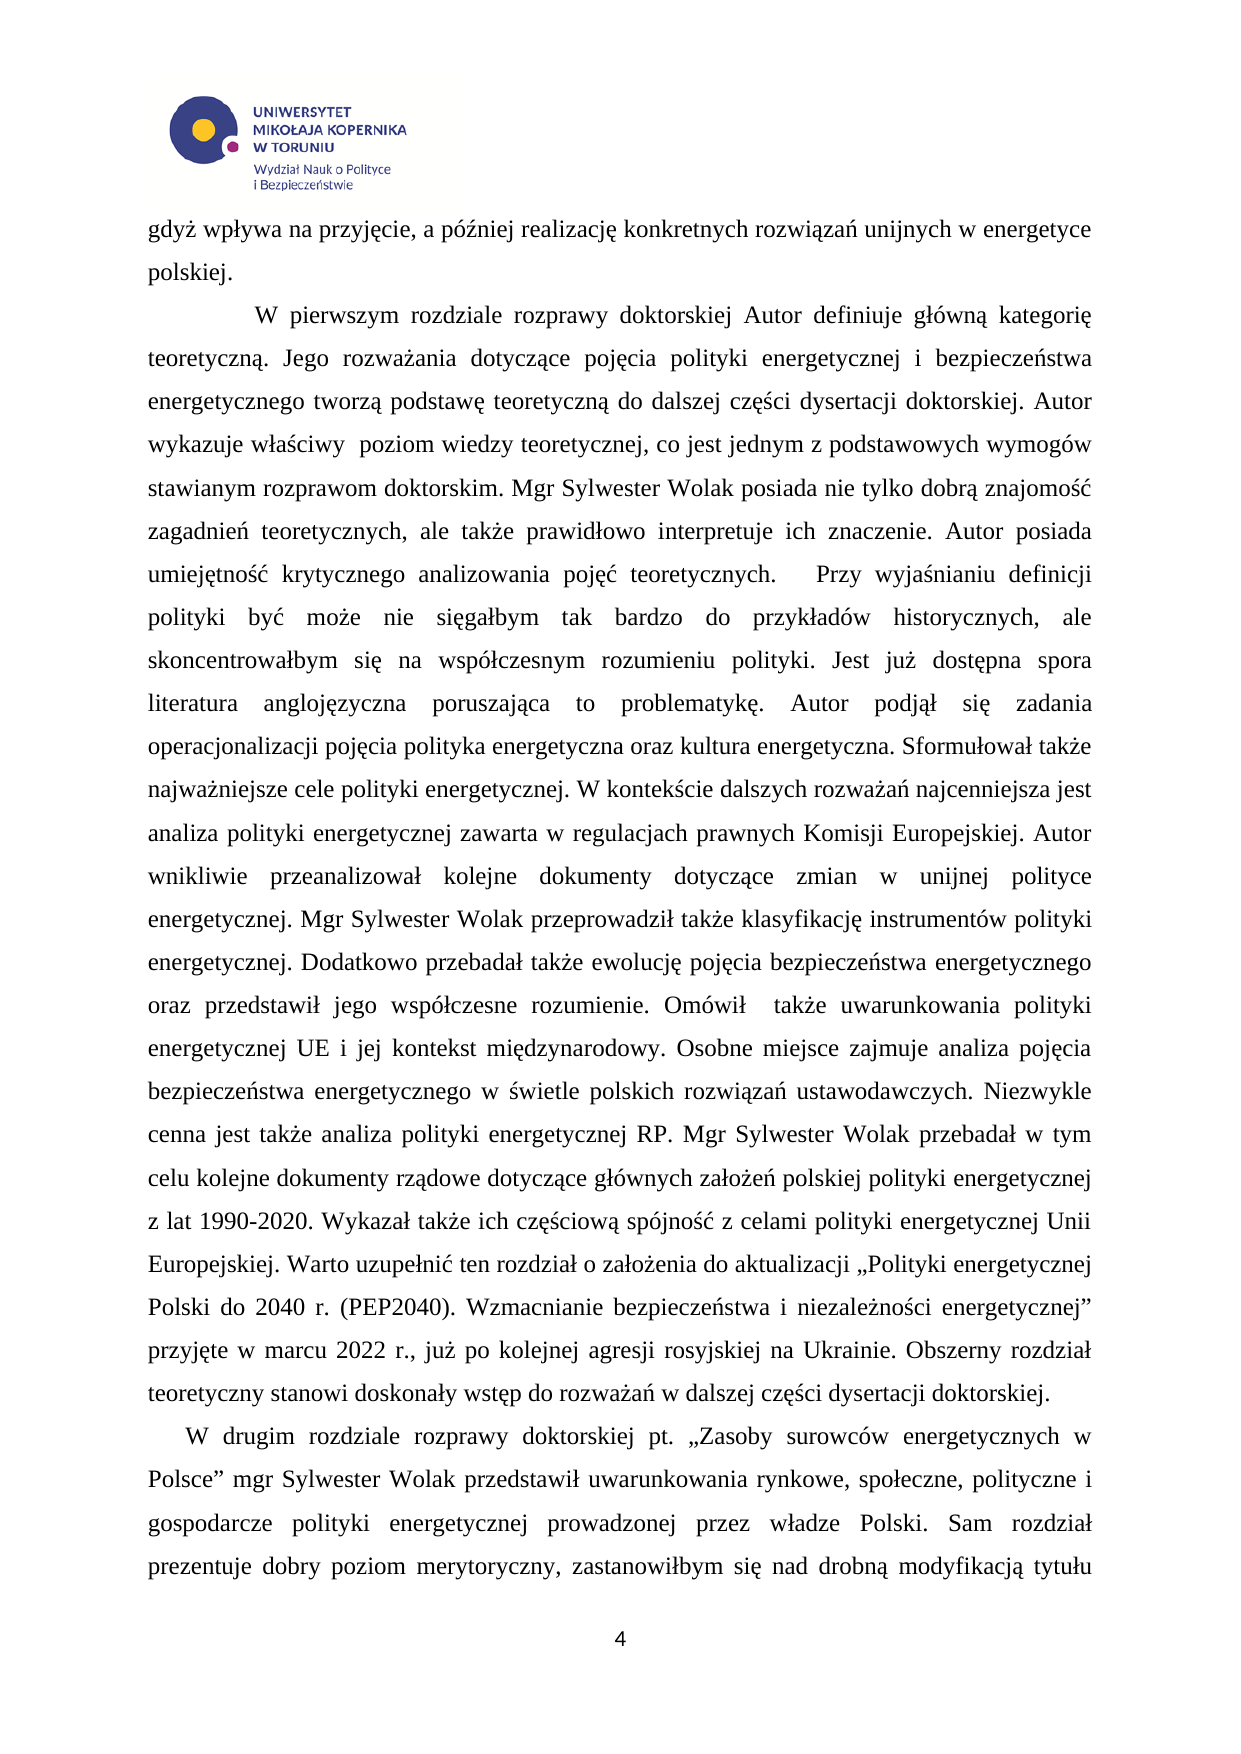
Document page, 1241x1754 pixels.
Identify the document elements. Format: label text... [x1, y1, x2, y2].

picture [147, 73, 466, 214]
text W pierwszym rozdziale rozprawy doktorskiej Autor definiuje główną kategorię teoretyczną. Jego rozważania dotyczące pojęcia polityki energetycznej i bezpieczeństwa energetycznego tworzą podstawę teoretyczną do dalszej części dysertacji doktorskiej. Autor wykazuje właściwy poziom wiedzy teoretycznej, co jest jednym z podstawowych wymogów stawianym rozprawom doktorskim. Mgr Sylwester Wolak posiada nie tylko dobrą znajomość zagadnień teoretycznych, ale także prawidłowo interpretuje ich znaczenie. Autor posiada umiejętność krytycznego analizowania pojęć teoretycznych. Przy wyjaśnianiu definicji polityki być może nie sięgałbym tak bardzo do przykładów historycznych, ale skoncentrowałbym się na współczesnym rozumieniu polityki. Jest już dostępna spora literatura anglojęzyczna poruszająca to problematykę. Autor podjął się zadania operacjonalizacji pojęcia polityka energetyczna oraz kultura energetyczna. Sformułował także najważniejsze cele polityki energetycznej. W kontekście dalszych rozważań najcenniejsza jest analiza polityki energetycznej zawarta w regulacjach prawnych Komisji Europejskiej. Autor wnikliwie przeanalizował kolejne dokumenty dotyczące zmian w unijnej polityce energetycznej. Mgr Sylwester Wolak przeprowadził także klasyfikację instrumentów polityki energetycznej. Dodatkowo przebadał także ewolucję pojęcia bezpieczeństwa energetycznego oraz przedstawił jego współczesne rozumienie. Omówił także uwarunkowania polityki energetycznej UE i jej kontekst międzynarodowy. Osobne miejsce zajmuje analiza pojęcia bezpieczeństwa energetycznego w świetle polskich rozwiązań ustawodawczych. Niezwykle cenna jest także analiza polityki energetycznej RP. Mgr Sylwester Wolak przebadał w tym celu kolejne dokumenty rządowe dotyczące głównych założeń polskiej polityki energetycznej z lat 1990-2020. Wykazał także ich częściową spójność z celami polityki energetycznej Unii Europejskiej. Warto uzupełnić ten rozdział o założenia do aktualizacji „Polityki energetycznej Polski do 2040 r. (PEP2040). Wzmacnianie bezpieczeństwa i niezależności energetycznej” przyjęte w marcu 2022 r., już po kolejnej agresji rosyjskiej na Ukrainie. Obszerny rozdział teoretyczny stanowi doskonały wstęp do rozważań w dalszej części dysertacji doktorskiej. [148, 300, 1093, 1407]
